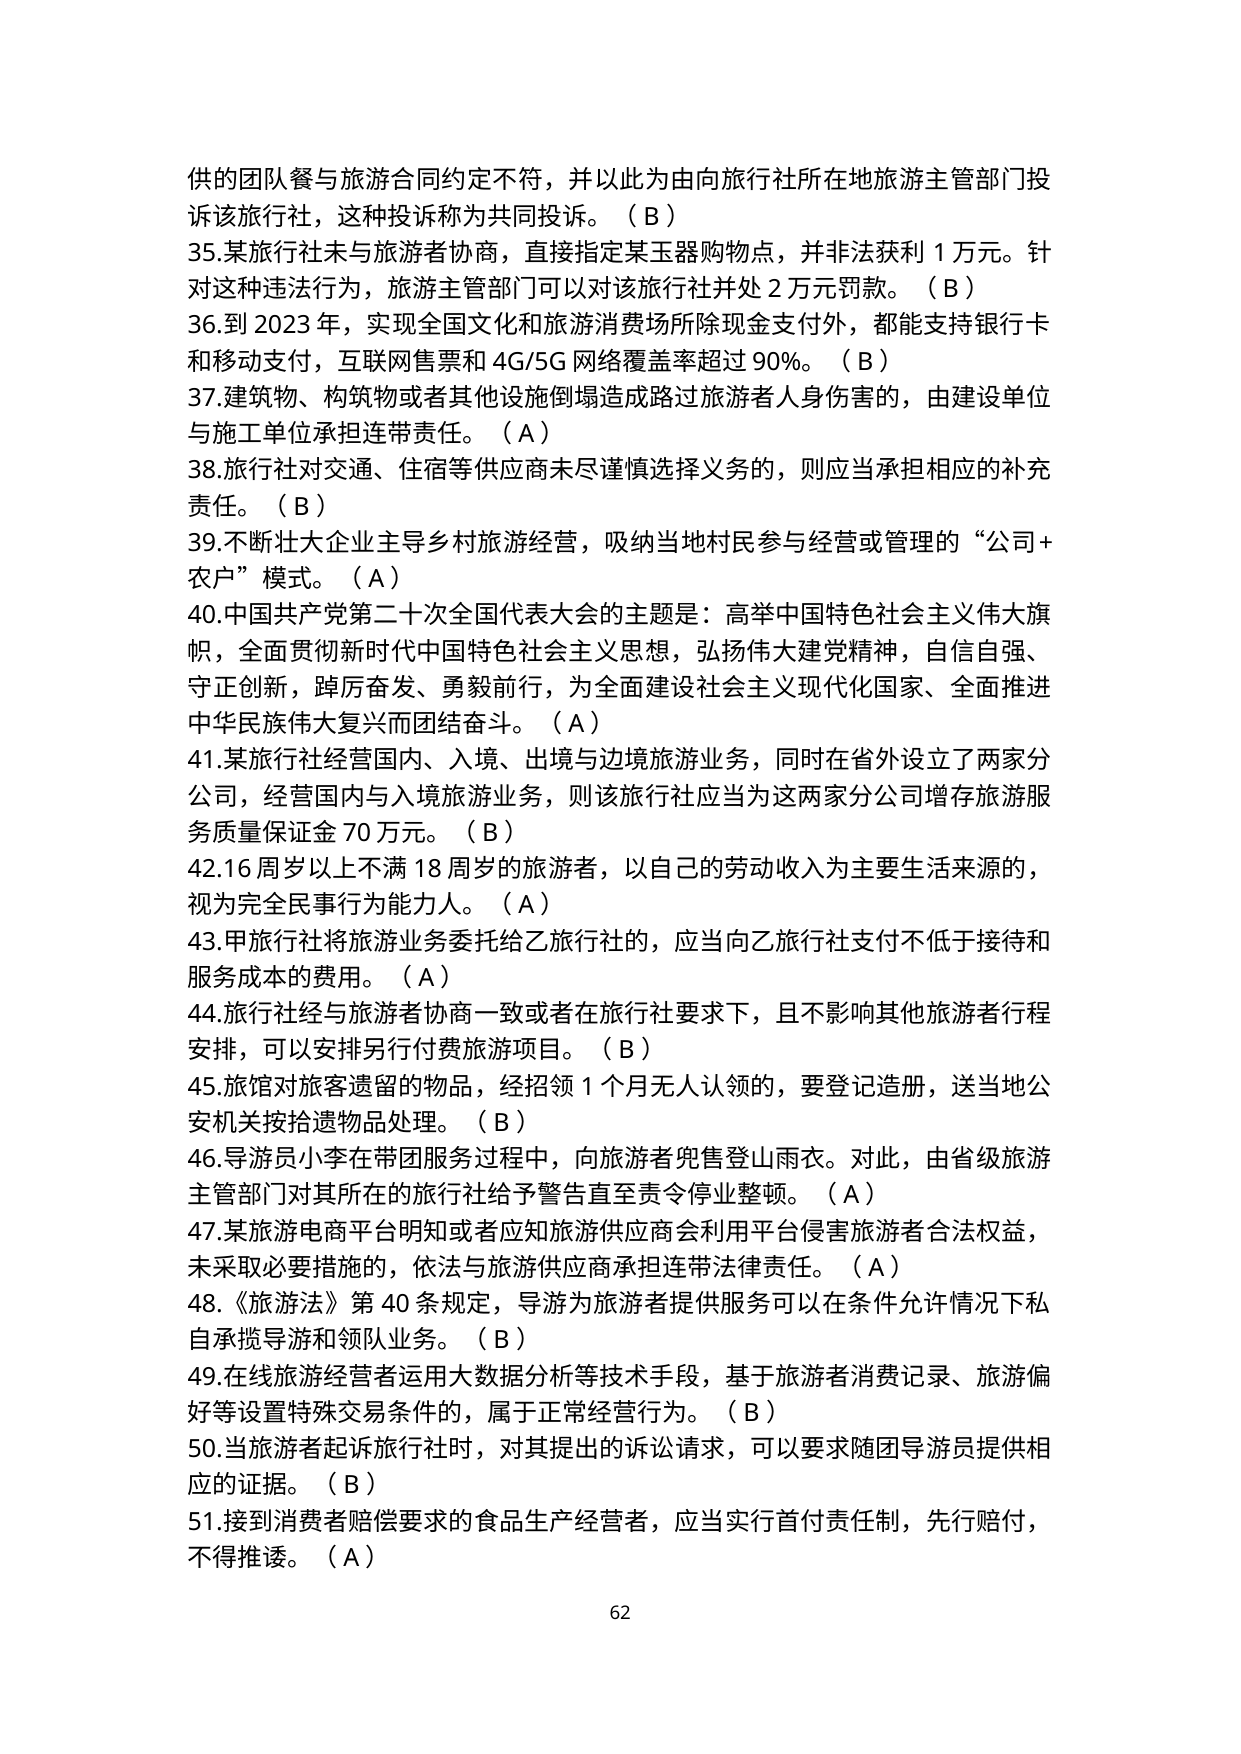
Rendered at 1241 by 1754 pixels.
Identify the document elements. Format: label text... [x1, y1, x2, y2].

text 35.某旅行社未与旅游者协商，直接指定某玉器购物点，并非法获利1万元。针对这种违法行为，旅游主管部门可以对该旅行社并处2万元罚款。（ B ） [187, 232, 1053, 305]
text 50.当旅游者起诉旅行社时，对其提出的诉讼请求，可以要求随团导游员提供相应的证据。（ B ） [187, 1428, 1053, 1501]
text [187, 160, 1053, 232]
text 41.某旅行社经营国内、入境、出境与边境旅游业务，同时在省外设立了两家分公司，经营国内与入境旅游业务，则该旅行社应当为这两家分公司增存旅游服务质量保证金70万元。（ B ） [187, 740, 1053, 848]
text 37.建筑物、构筑物或者其他设施倒塌造成路过旅游者人身伤害的，由建设单位与施工单位承担连带责任。（ A ） [187, 377, 1053, 450]
text 39.不断壮大企业主导乡村旅游经营，吸纳当地村民参与经营或管理的“公司+农户”模式。（ A ） [187, 522, 1053, 595]
text 43.甲旅行社将旅游业务委托给乙旅行社的，应当向乙旅行社支付不低于接待和服务成本的费用。（ A ） [187, 921, 1053, 993]
text 38.旅行社对交通、住宿等供应商未尽谨慎选择义务的，则应当承担相应的补充责任。（ B ） [187, 450, 1053, 522]
text 46.导游员小李在带团服务过程中，向旅游者兜售登山雨衣。对此，由省级旅游主管部门对其所在的旅行社给予警告直至责令停业整顿。（ A ） [187, 1138, 1053, 1211]
text 36.到2023年，实现全国文化和旅游消费场所除现金支付外，都能支持银行卡和移动支付，互联网售票和4G/5G网络覆盖率超过90%。（ B ） [187, 305, 1053, 377]
text 51.接到消费者赔偿要求的食品生产经营者，应当实行首付责任制，先行赔付，不得推诿。（ A ） [187, 1501, 1053, 1573]
text 48.《旅游法》第40条规定，导游为旅游者提供服务可以在条件允许情况下私自承揽导游和领队业务。（ B ） [187, 1283, 1053, 1356]
text 45.旅馆对旅客遗留的物品，经招领1个月无人认领的，要登记造册，送当地公安机关按拾遗物品处理。（ B ） [187, 1066, 1053, 1138]
text 44.旅行社经与旅游者协商一致或者在旅行社要求下，且不影响其他旅游者行程安排，可以安排另行付费旅游项目。（ B ） [187, 993, 1053, 1066]
text 42.16周岁以上不满18周岁的旅游者，以自己的劳动收入为主要生活来源的，视为完全民事行为能力人。（ A ） [187, 848, 1053, 921]
text 49.在线旅游经营者运用大数据分析等技术手段，基于旅游者消费记录、旅游偏好等设置特殊交易条件的，属于正常经营行为。（ B ） [187, 1356, 1053, 1428]
text 40.中国共产党第二十次全国代表大会的主题是：高举中国特色社会主义伟大旗帜，全面贯彻新时代中国特色社会主义思想，弘扬伟大建党精神，自信自强、守正创新，踔厉奋发、勇毅前行，为全面建设社会主义现代化国家、全面推进中华民族伟大复兴而团结奋斗。（ A ） [187, 595, 1053, 740]
text 47.某旅游电商平台明知或者应知旅游供应商会利用平台侵害旅游者合法权益，未采取必要措施的，依法与旅游供应商承担连带法律责任。（ A ） [187, 1211, 1053, 1283]
